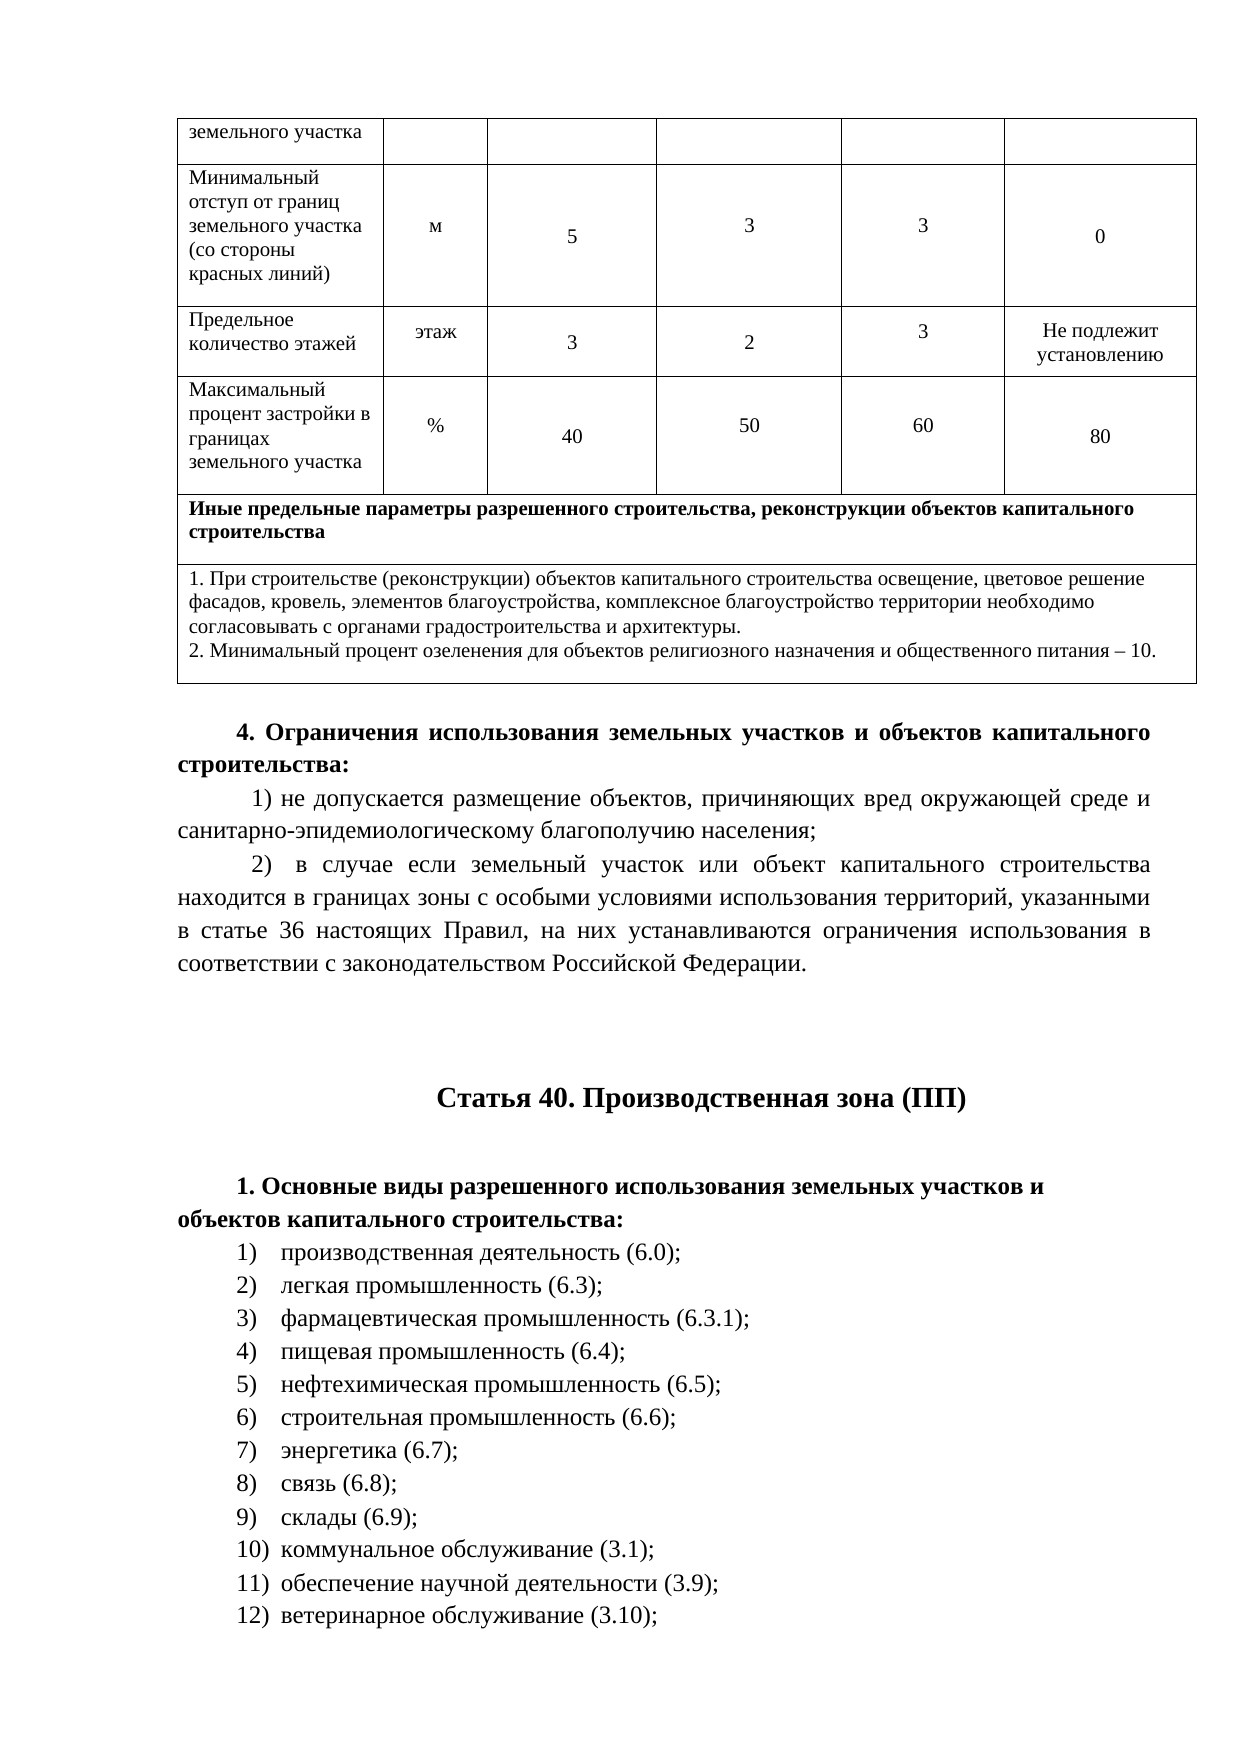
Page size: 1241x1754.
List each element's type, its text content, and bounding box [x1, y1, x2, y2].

table_cell 3 [842, 307, 1004, 376]
table_cell 40 [488, 377, 656, 494]
table_cell Минимальный отступ от границ земельного участка (со стороны красных линий) [178, 165, 383, 306]
list строительная промышленность (6.6); [177, 1402, 1152, 1431]
list пищевая промышленность (6.4); [177, 1336, 1152, 1365]
list в случае если земельный участок или объект капитального строительства находится в границах зоны с особыми условиями использования территорий, указанными в статье 36 настоящих Правил, на них устанавливаются ограничения использования в соответствии с законодательством Российской Федерации. [177, 849, 1152, 976]
table_cell м [384, 119, 487, 164]
list коммунальное обслуживание (3.1); [177, 1534, 1152, 1563]
table_cell 80 [1005, 377, 1196, 494]
subtitle Статья 40. Производственная зона (ПП) [177, 1080, 1152, 1113]
table_cell 3 [657, 119, 841, 164]
list фармацевтическая промышленность (6.3.1); [177, 1303, 1152, 1332]
list склады (6.9); [177, 1502, 1152, 1530]
table_cell 2 [657, 307, 841, 376]
table_cell 5 [488, 165, 656, 306]
table_cell Максимальный процент застройки в границах земельного участка [178, 377, 383, 494]
list обеспечение научной деятельности (3.9); [177, 1568, 1152, 1596]
list нефтехимическая промышленность (6.5); [177, 1369, 1152, 1398]
list энергетика (6.7); [177, 1436, 1152, 1464]
table_cell % [384, 377, 487, 494]
text 4. Ограничения использования земельных участков и объектов капитального строительства: [177, 717, 1152, 778]
table_cell Предельное количество этажей [178, 307, 383, 376]
table_cell этаж [384, 307, 487, 376]
table_cell м [384, 165, 487, 306]
list ветеринарное обслуживание (3.10); [177, 1601, 1152, 1629]
table_cell Иные предельные параметры разрешенного строительства, реконструкции объектов капитального строительства [178, 495, 1196, 564]
list легкая промышленность (6.3); [177, 1270, 1152, 1299]
table_cell 3 [842, 119, 1004, 164]
list связь (6.8); [177, 1468, 1152, 1497]
table_cell 0 [1005, 165, 1196, 306]
table_cell 3 [488, 307, 656, 376]
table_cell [178, 119, 383, 164]
table_cell 3 [842, 165, 1004, 306]
table_cell 60 [842, 377, 1004, 494]
list не допускается размещение объектов, причиняющих вред окружающей среде и санитарно-эпидемиологическому благополучию населения; [177, 783, 1152, 844]
table_cell 3 [488, 119, 656, 164]
table_cell 3 [657, 165, 841, 306]
list производственная деятельность (6.0); [177, 1237, 1152, 1266]
table_cell Не подлежит установлению [1005, 307, 1196, 376]
table_cell 50 [657, 377, 841, 494]
table_cell 1. При строительстве (реконструкции) объектов капитального строительства освещение, цветовое решение фасадов, кровель, элементов благоустройства, комплексное благоустройство территории необходимо согласовывать с органами градостроительства и архитектуры. 2. Минимальный процент озеленения для объектов религиозного назначения и общественного питания – 10. [178, 565, 1196, 682]
table_cell 0 [1005, 119, 1196, 164]
text 1. Основные виды разрешенного использования земельных участков и объектов капитального строительства: [177, 1171, 1152, 1233]
